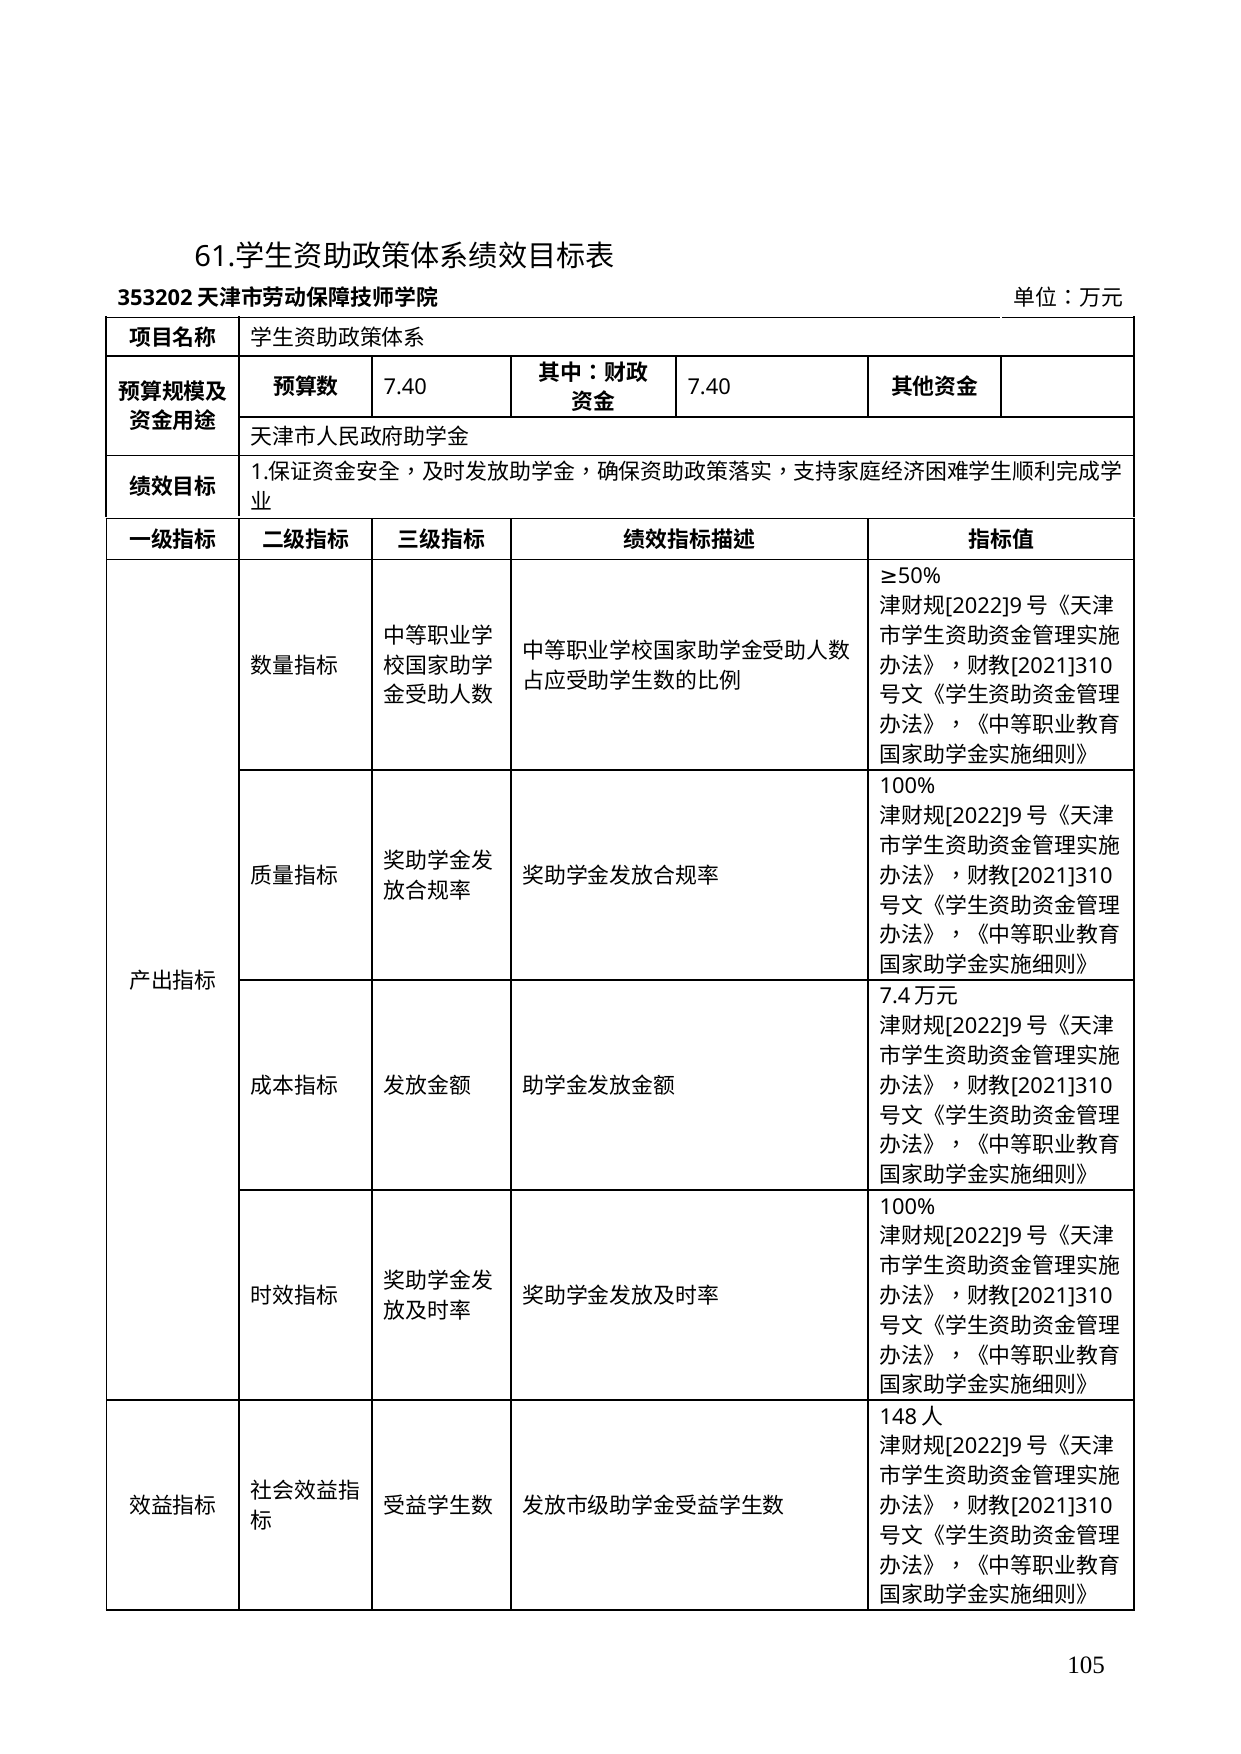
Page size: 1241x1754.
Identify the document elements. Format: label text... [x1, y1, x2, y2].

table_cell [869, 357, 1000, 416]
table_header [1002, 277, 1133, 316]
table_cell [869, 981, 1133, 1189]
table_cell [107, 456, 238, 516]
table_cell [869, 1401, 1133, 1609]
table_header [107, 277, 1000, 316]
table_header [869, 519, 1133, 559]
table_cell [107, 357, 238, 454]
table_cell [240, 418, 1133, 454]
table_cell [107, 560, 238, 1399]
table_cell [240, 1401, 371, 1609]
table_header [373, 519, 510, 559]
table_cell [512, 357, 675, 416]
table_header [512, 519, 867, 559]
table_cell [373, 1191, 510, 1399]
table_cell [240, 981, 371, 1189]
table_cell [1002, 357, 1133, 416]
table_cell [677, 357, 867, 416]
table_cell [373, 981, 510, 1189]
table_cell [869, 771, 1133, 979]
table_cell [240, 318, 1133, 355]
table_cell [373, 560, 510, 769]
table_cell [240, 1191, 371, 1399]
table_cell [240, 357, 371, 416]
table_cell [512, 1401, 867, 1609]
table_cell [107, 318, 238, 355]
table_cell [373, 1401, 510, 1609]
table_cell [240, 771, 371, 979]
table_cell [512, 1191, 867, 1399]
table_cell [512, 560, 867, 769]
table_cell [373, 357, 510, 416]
text 61.学生资助政策体系绩效目标表 [136, 235, 1104, 275]
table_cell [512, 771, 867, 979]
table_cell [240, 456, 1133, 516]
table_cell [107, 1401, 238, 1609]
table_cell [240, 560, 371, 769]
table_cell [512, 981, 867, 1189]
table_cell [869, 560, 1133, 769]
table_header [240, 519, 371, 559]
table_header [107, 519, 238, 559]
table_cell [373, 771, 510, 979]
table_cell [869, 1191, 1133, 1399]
